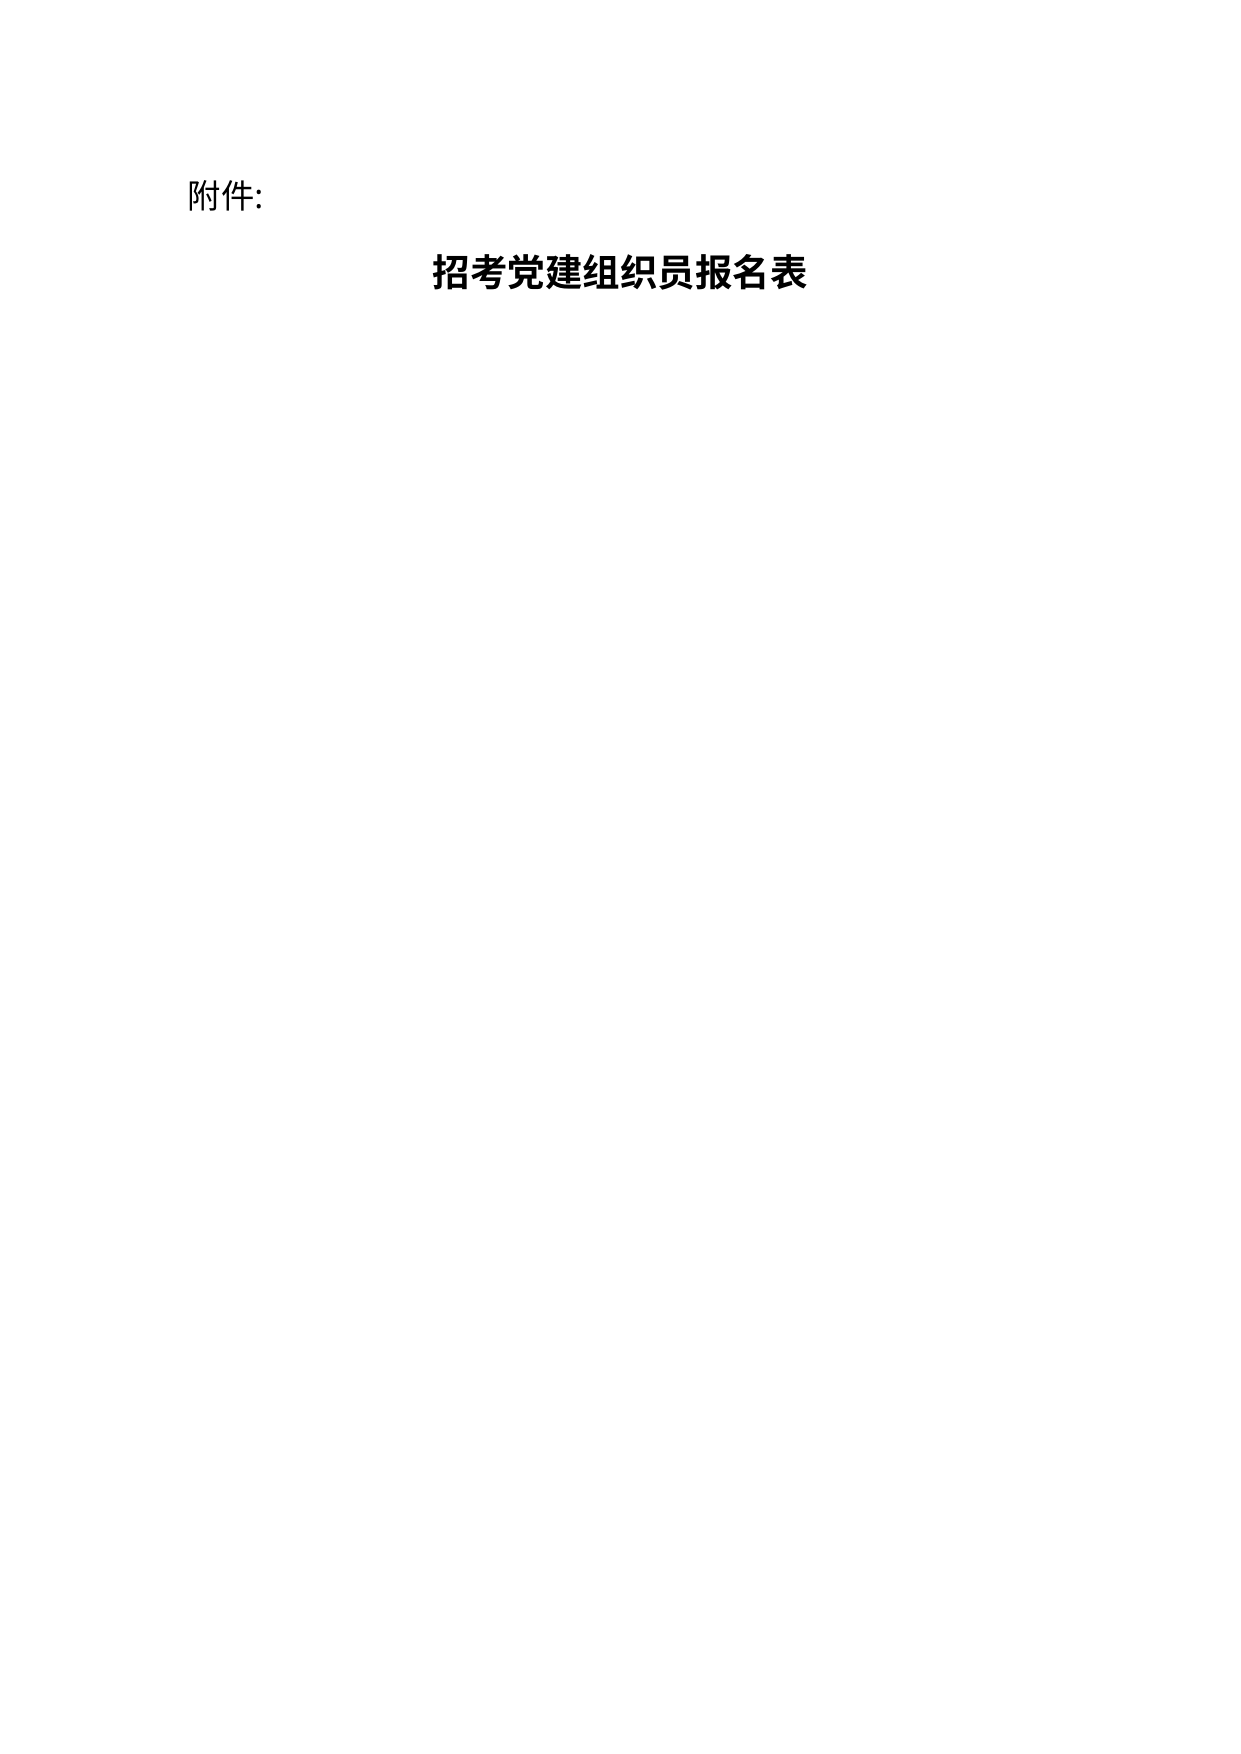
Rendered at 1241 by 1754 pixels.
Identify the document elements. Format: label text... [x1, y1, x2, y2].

text 招考党建组织员报名表 [187, 237, 1053, 302]
text 附件: [187, 162, 1053, 227]
